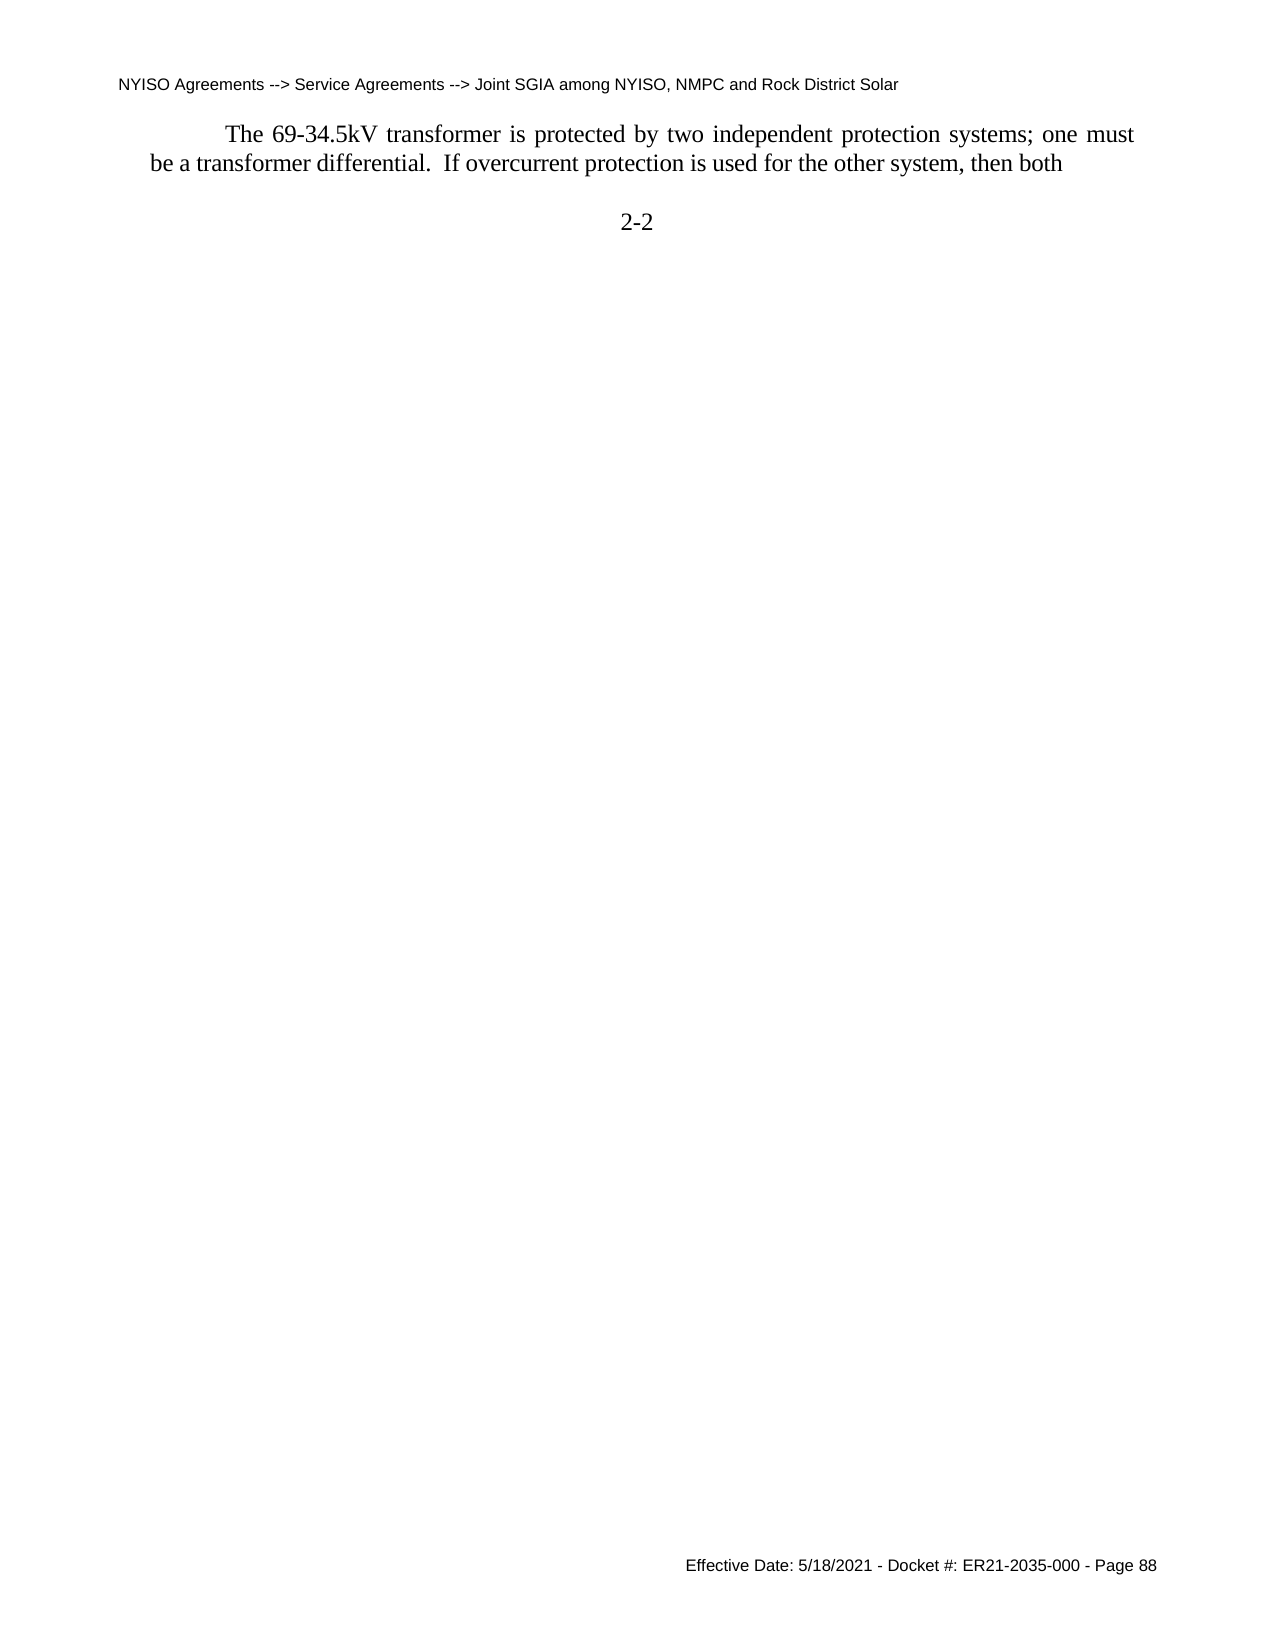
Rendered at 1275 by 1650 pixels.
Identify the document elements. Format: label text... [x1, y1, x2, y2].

text 2-2 [620, 207, 1275, 236]
text The 69-34.5kV transformer is protected by two independent protection systems; one must be a transformer differential. If overcurrent protection is used for the other system, then both [150, 119, 1143, 177]
